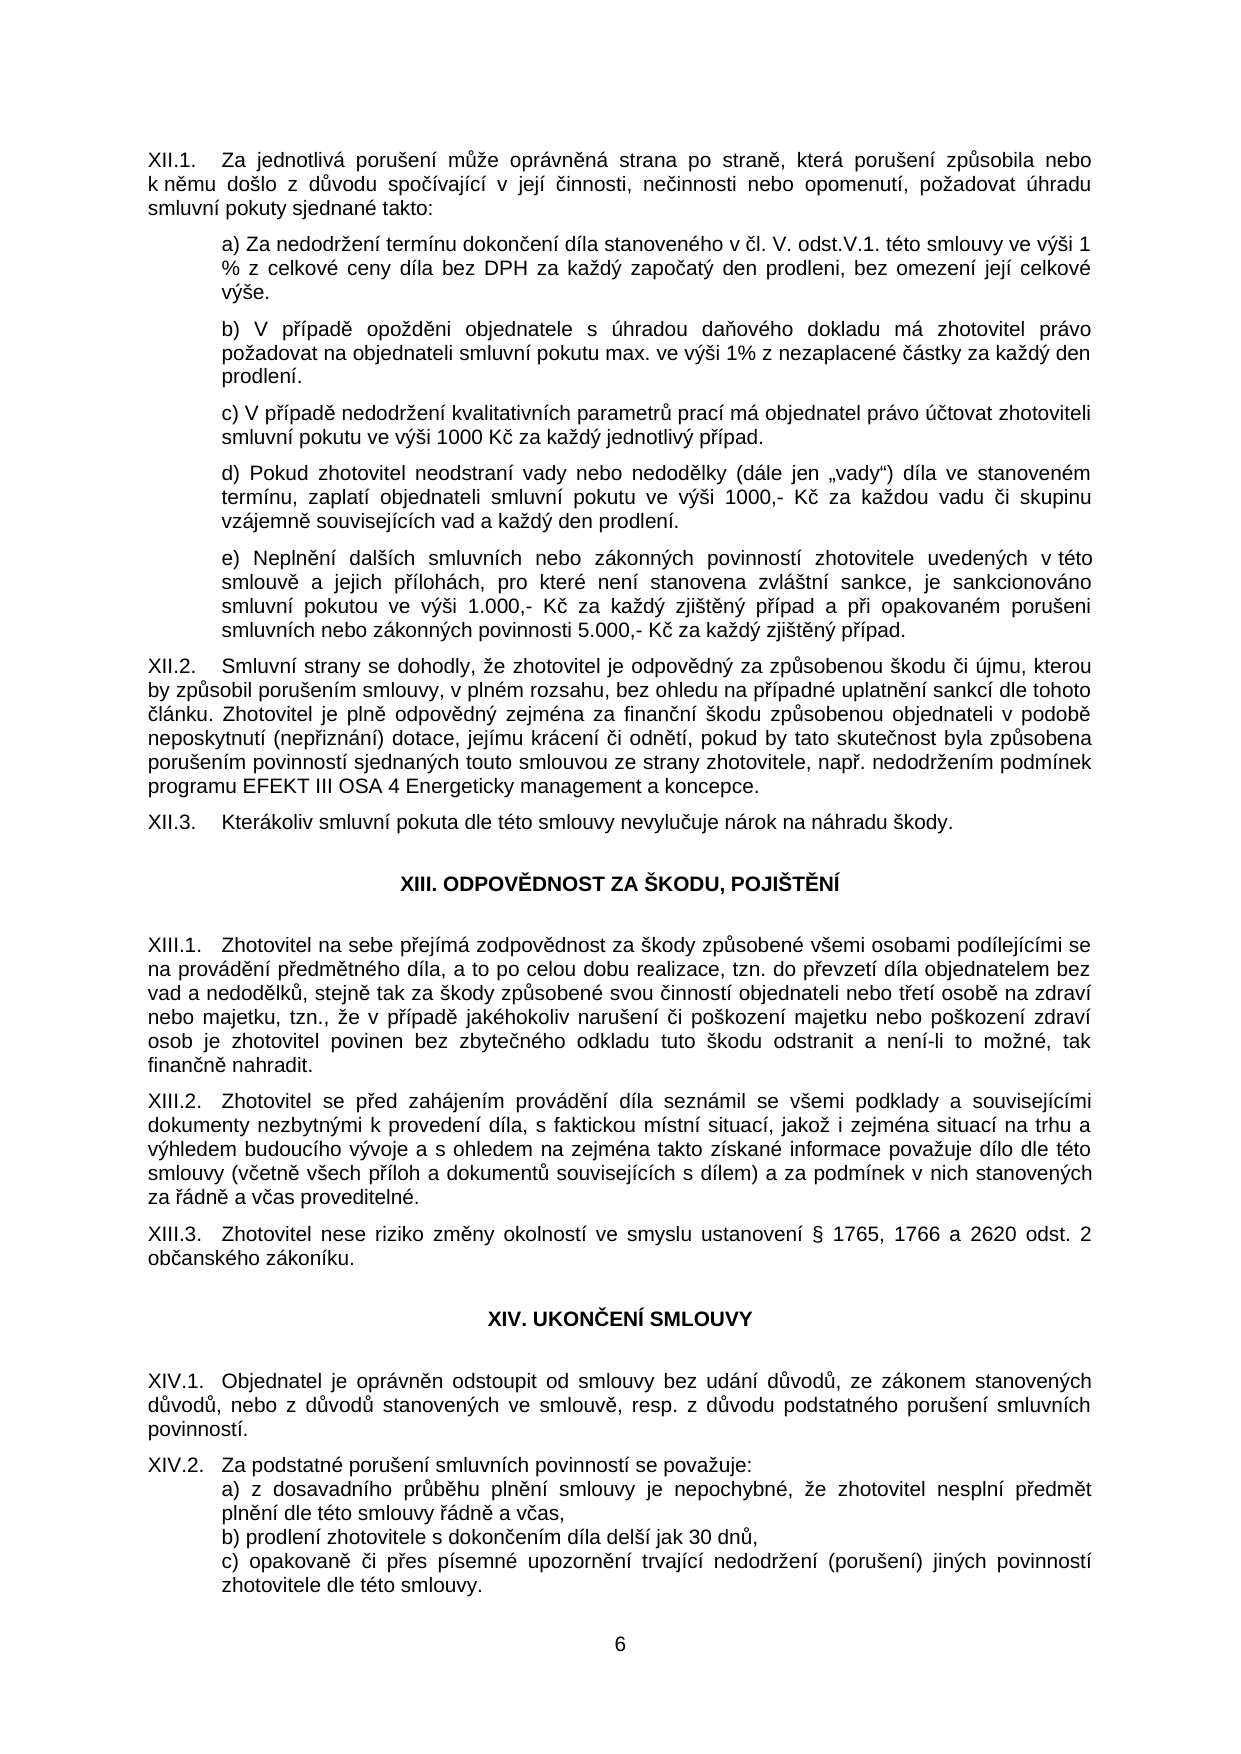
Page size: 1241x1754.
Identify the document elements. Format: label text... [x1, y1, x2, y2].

text d) Pokud zhotovitel neodstraní vady nebo nedodělky (dále jen „vady“) díla ve stanoveném termínu, zaplatí objednateli smluvní pokutu ve výši 1000,- Kč za každou vadu či skupinu vzájemně souvisejících vad a každý den prodlení. [221, 461, 1093, 533]
text XIII.3. Zhotovitel nese riziko změny okolností ve smyslu ustanovení § 1765, 1766 a 2620 odst. 2 občanského zákoníku. [148, 1222, 1093, 1269]
text XIII.1. Zhotovitel na sebe přejímá zodpovědnost za škody způsobené všemi osobami podílejícími se na provádění předmětného díla, a to po celou dobu realizace, tzn. do převzetí díla objednatelem bez vad a nedodělků, stejně tak za škody způsobené svou činností objednateli nebo třetí osobě na zdraví nebo majetku, tzn., že v případě jakéhokoliv narušení či poškození majetku nebo poškození zdraví osob je zhotovitel povinen bez zbytečného odkladu tuto škodu odstranit a není-li to možné, tak finančně nahradit. [148, 933, 1093, 1077]
text b) V případě opožděni objednatele s úhradou daňového dokladu má zhotovitel právo požadovat na objednateli smluvní pokutu max. ve výši 1% z nezaplacené částky za každý den prodlení. [221, 316, 1093, 388]
text XIV.1. Objednatel je oprávněn odstoupit od smlouvy bez udání důvodů, ze zákonem stanovených důvodů, nebo z důvodů stanovených ve smlouvě, resp. z důvodu podstatného porušení smluvních povinností. [148, 1368, 1093, 1440]
text c) V případě nedodržení kvalitativních parametrů prací má objednatel právo účtovat zhotoviteli smluvní pokutu ve výši 1000 Kč za každý jednotlivý případ. [221, 401, 1093, 449]
text XII.3. Kterákoliv smluvní pokuta dle této smlouvy nevylučuje nárok na náhradu škody. [148, 810, 1093, 834]
text c) opakovaně či přes písemné upozornění trvající nedodržení (porušení) jiných povinností zhotovitele dle této smlouvy. [221, 1549, 1093, 1597]
text XIV.2. Za podstatné porušení smluvních povinností se považuje: [148, 1453, 1093, 1477]
text e) Neplnění dalších smluvních nebo zákonných povinností zhotovitele uvedených v této smlouvě a jejich přílohách, pro které není stanovena zvláštní sankce, je sankcionováno smluvní pokutou ve výši 1.000,- Kč za každý zjištěný případ a při opakovaném porušeni smluvních nebo zákonných povinnosti 5.000,- Kč za každý zjištěný případ. [221, 546, 1093, 641]
text a) z dosavadního průběhu plnění smlouvy je nepochybné, že zhotovitel nesplní předmět plnění dle této smlouvy řádně a včas, [221, 1477, 1093, 1525]
text XII.2. Smluvní strany se dohodly, že zhotovitel je odpovědný za způsobenou škodu či újmu, kterou by způsobil porušením smlouvy, v plném rozsahu, bez ohledu na případné uplatnění sankcí dle tohoto článku. Zhotovitel je plně odpovědný zejména za finanční škodu způsobenou objednateli v podobě neposkytnutí (nepřiznání) dotace, jejímu krácení či odnětí, pokud by tato skutečnost byla způsobena porušením povinností sjednaných touto smlouvou ze strany zhotovitele, např. nedodržením podmínek programu EFEKT III OSA 4 Energeticky management a koncepce. [148, 654, 1093, 798]
text XII.1. Za jednotlivá porušení může oprávněná strana po straně, která porušení způsobila nebo k němu došlo z důvodu spočívající v její činnosti, nečinnosti nebo opomenutí, požadovat úhradu smluvní pokuty sjednané takto: [148, 148, 1093, 219]
text b) prodlení zhotovitele s dokončením díla delší jak 30 dnů, [148, 1525, 1093, 1549]
text a) Za nedodržení termínu dokončení díla stanoveného v čl. V. odst.V.1. této smlouvy ve výši 1 % z celkové ceny díla bez DPH za každý započatý den prodleni, bez omezení její celkové výše. [221, 232, 1093, 304]
text XIII. ODPOVĚDNOST ZA ŠKODU, POJIŠTĚNÍ [148, 872, 1093, 896]
text XIV. UKONČENÍ SMLOUVY [148, 1307, 1093, 1331]
text XIII.2. Zhotovitel se před zahájením provádění díla seznámil se všemi podklady a souvisejícími dokumenty nezbytnými k provedení díla, s faktickou místní situací, jakož i zejména situací na trhu a výhledem budoucího vývoje a s ohledem na zejména takto získané informace považuje dílo dle této smlouvy (včetně všech příloh a dokumentů souvisejících s dílem) a za podmínek v nich stanovených za řádně a včas proveditelné. [148, 1089, 1093, 1209]
